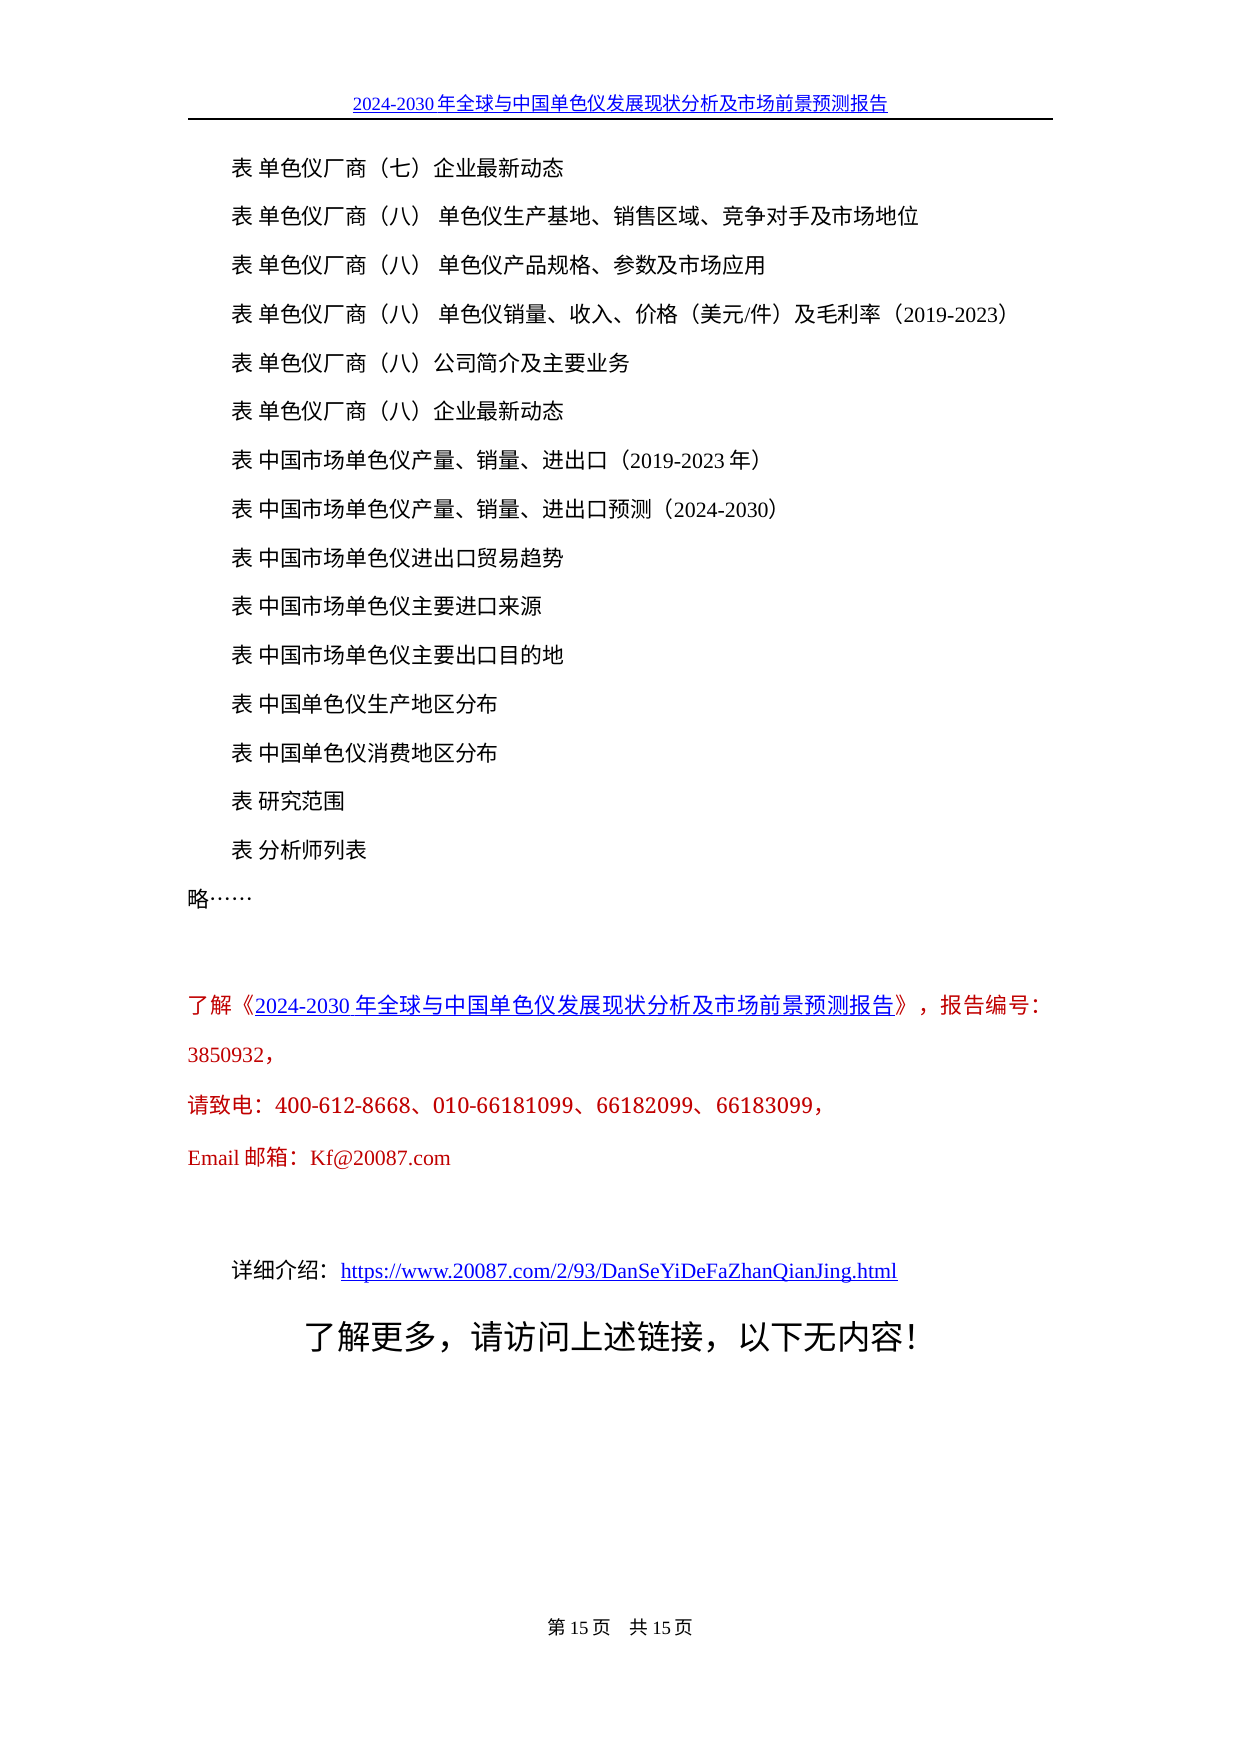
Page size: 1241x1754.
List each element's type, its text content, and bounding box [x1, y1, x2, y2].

text 请致电：400-612-8668、010-66181099、66182099、66183099， [187, 1088, 1053, 1121]
text 了解《2024-2030年全球与中国单色仪发展现状分析及市场前景预测报告》，报告编号：3850932， [187, 988, 1053, 1069]
text 详细介绍：https://www.20087.com/2/93/DanSeYiDeFaZhanQianJing.html [187, 1253, 1053, 1285]
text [187, 150, 1053, 914]
text Email邮箱：Kf@20087.com [187, 1140, 1053, 1172]
title 了解更多，请访问上述链接，以下无内容！ [187, 1303, 1053, 1368]
